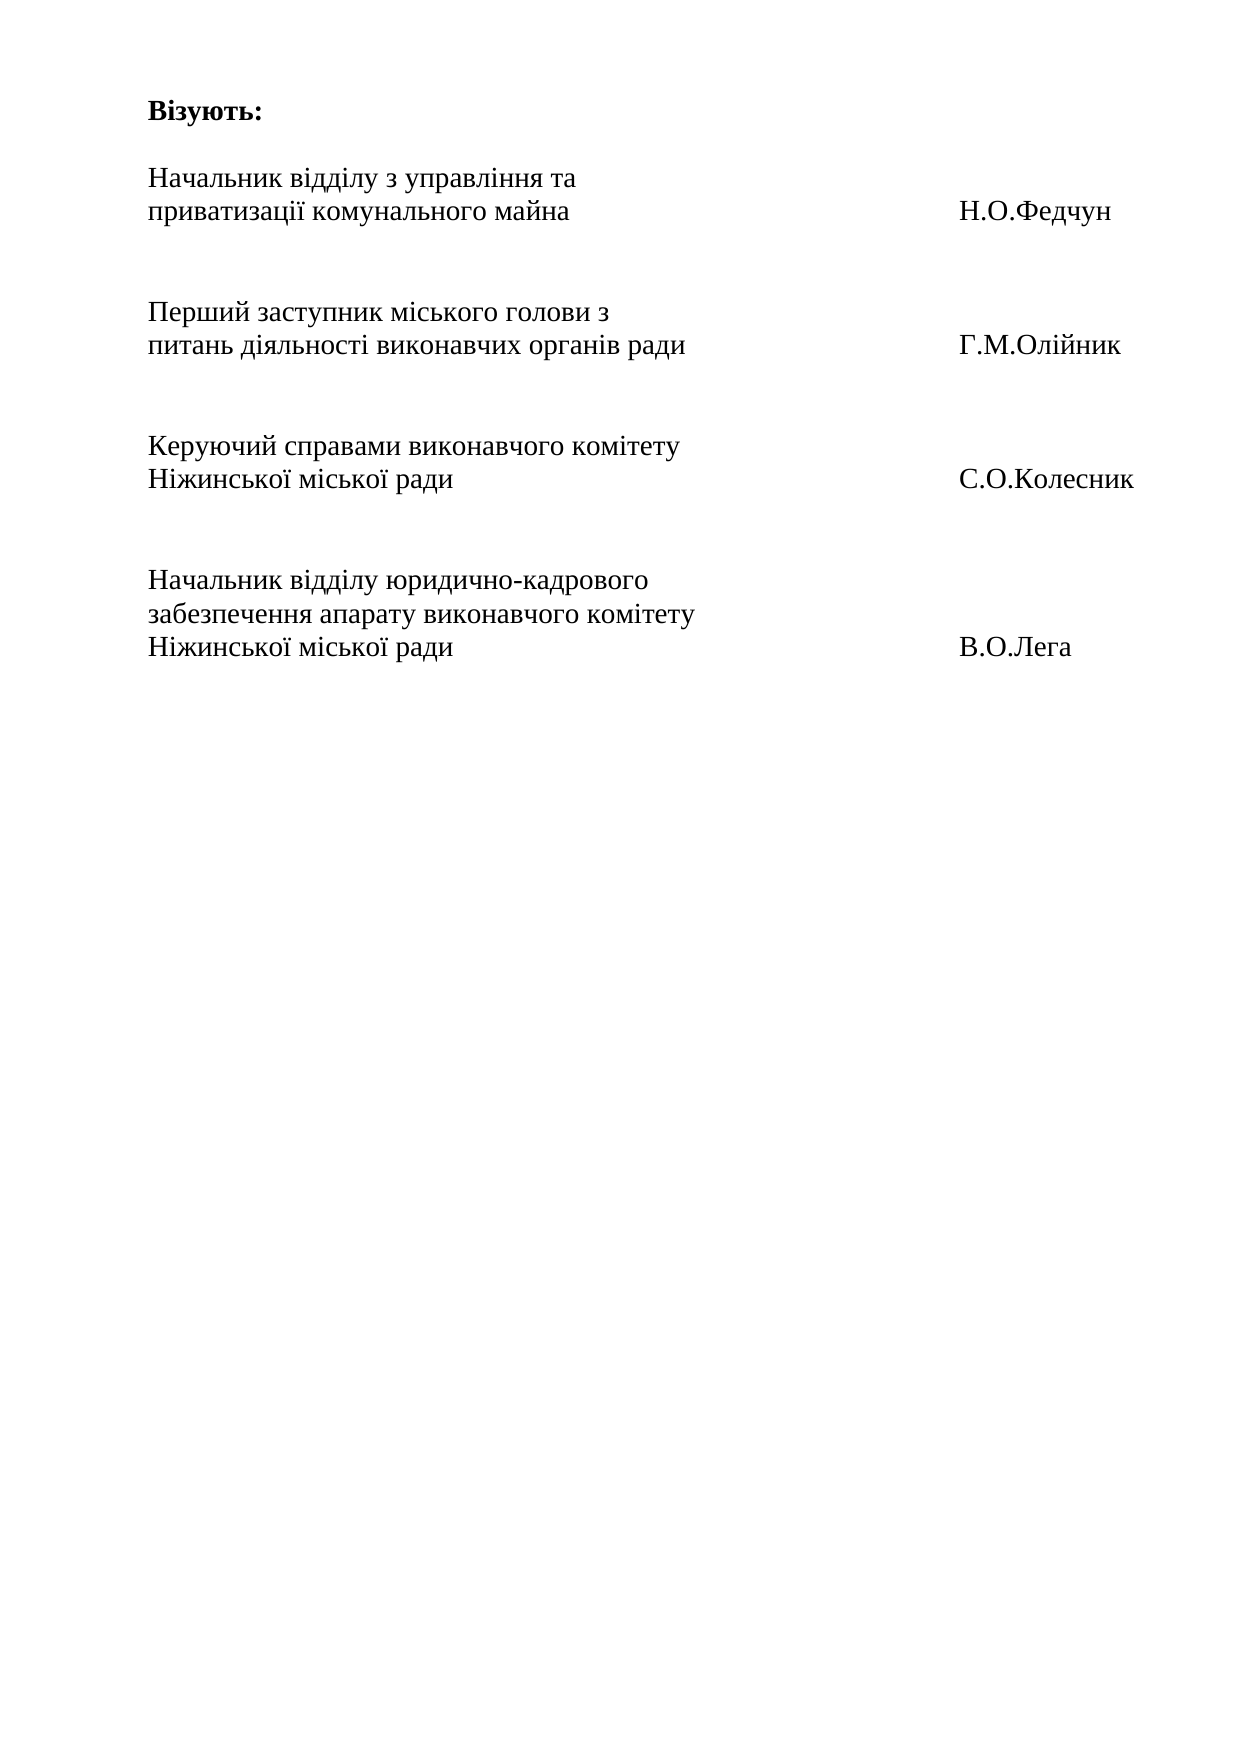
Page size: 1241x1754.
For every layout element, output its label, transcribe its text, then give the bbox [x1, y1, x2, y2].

text Ніжинської міської ради В.О.Лега [148, 629, 1152, 663]
text Керуючий справами виконавчого комітету [148, 428, 1152, 462]
text Ніжинської міської ради С.О.Колесник [148, 462, 1152, 495]
text Візують: [148, 93, 1152, 126]
text Начальник відділу з управління та [148, 160, 1152, 193]
text забезпечення апарату виконавчого комітету [148, 596, 1152, 629]
text приватизації комунального майна Н.О.Федчун [148, 193, 1152, 227]
text Начальник відділу юридично-кадрового [148, 562, 1152, 596]
text питань діяльності виконавчих органів ради Г.М.Олійник [148, 327, 1152, 361]
text Перший заступник міського голови з [148, 294, 1152, 327]
